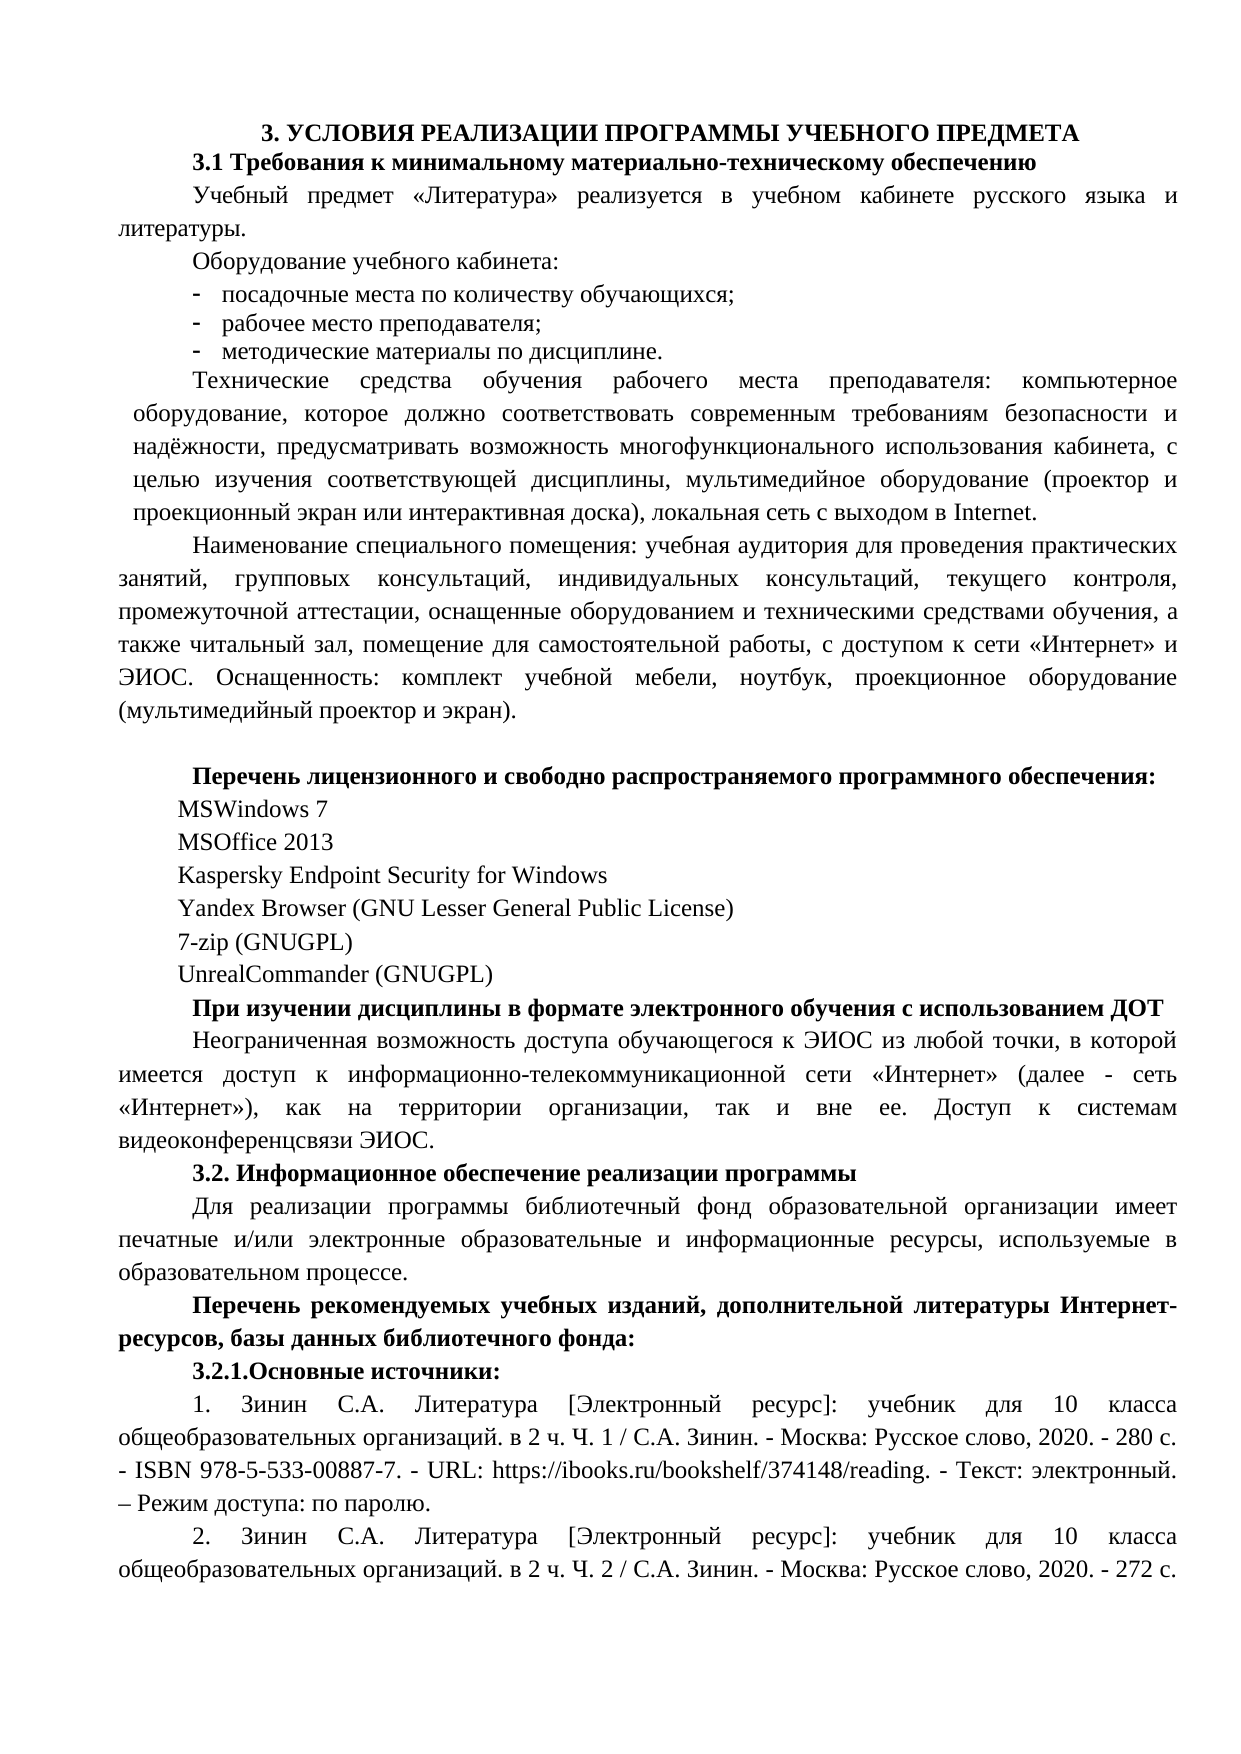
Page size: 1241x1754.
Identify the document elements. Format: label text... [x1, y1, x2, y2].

list методические материалы по дисциплине. [118, 336, 1178, 365]
text 3. УСЛОВИЯ РЕАЛИЗАЦИИ ПРОГРАММЫ УЧЕБНОГО ПРЕДМЕТА [162, 118, 1178, 147]
text 7-zip (GNUGPL) [118, 927, 1178, 955]
text MSOffice 2013 [118, 827, 1178, 856]
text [118, 1521, 1178, 1583]
text 3.2. Информационное обеспечение реализации программы [118, 1158, 1178, 1186]
text 3.2.1.Основные источники: [118, 1356, 1178, 1384]
text Перечень лицензионного и свободно распространяемого программного обеспечения: [118, 761, 1178, 790]
text Оборудование учебного кабинета: [118, 246, 1178, 275]
list рабочее место преподавателя; [118, 308, 1178, 336]
text Учебный предмет «Литература» реализуется в учебном кабинете русского языка и литературы. [118, 180, 1178, 242]
list посадочные места по количеству обучающихся; [118, 279, 1178, 308]
text 3.1 Требования к минимальному материально-техническому обеспечению [118, 147, 1178, 176]
text Неограниченная возможность доступа обучающегося к ЭИОС из любой точки, в которой имеется доступ к информационно-телекоммуникационной сети «Интернет» (далее - сеть «Интернет»), как на территории организации, так и вне ее. Доступ к системам видеоконференцсвязи ЭИОС. [118, 1026, 1178, 1153]
text MSWindows 7 [118, 794, 1178, 823]
text При изучении дисциплины в формате электронного обучения с использованием ДОТ [118, 993, 1178, 1021]
text 1. Зинин С.А. Литература [Электронный ресурс]: учебник для 10 класса общеобразовательных организаций. в 2 ч. Ч. 1 / С.А. Зинин. - Москва: Русское слово, 2020. - 280 с. - ISBN 978-5-533-00887-7. - URL: https://ibooks.ru/bookshelf/374148/reading. - Текст: электронный. – Режим доступа: по паролю. [118, 1389, 1178, 1517]
text Yandex Browser (GNU Lesser General Public License) [118, 893, 1178, 922]
text Наименование специального помещения: учебная аудитория для проведения практических занятий, групповых консультаций, индивидуальных консультаций, текущего контроля, промежуточной аттестации, оснащенные оборудованием и техническими средствами обучения, а также читальный зал, помещение для самостоятельной работы, с доступом к сети «Интернет» и ЭИОС. Оснащенность: комплект учебной мебели, ноутбук, проекционное оборудование (мультимедийный проектор и экран). [118, 530, 1178, 724]
text Для реализации программы библиотечный фонд образовательной организации имеет печатные и/или электронные образовательные и информационные ресурсы, используемые в образовательном процессе. [118, 1191, 1178, 1286]
text Kaspersky Endpoint Security for Windows [118, 861, 1178, 889]
text Перечень рекомендуемых учебных изданий, дополнительной литературы Интернет-ресурсов, базы данных библиотечного фонда: [118, 1290, 1178, 1352]
text Технические средства обучения рабочего места преподавателя: компьютерное оборудование, которое должно соответствовать современным требованиям безопасности и надёжности, предусматривать возможность многофункционального использования кабинета, с целью изучения соответствующей дисциплины, мультимедийное оборудование (проектор и проекционный экран или интерактивная доска), локальная сеть с выходом в Internet. [133, 365, 1178, 526]
text UnrealCommander (GNUGPL) [118, 959, 1178, 988]
